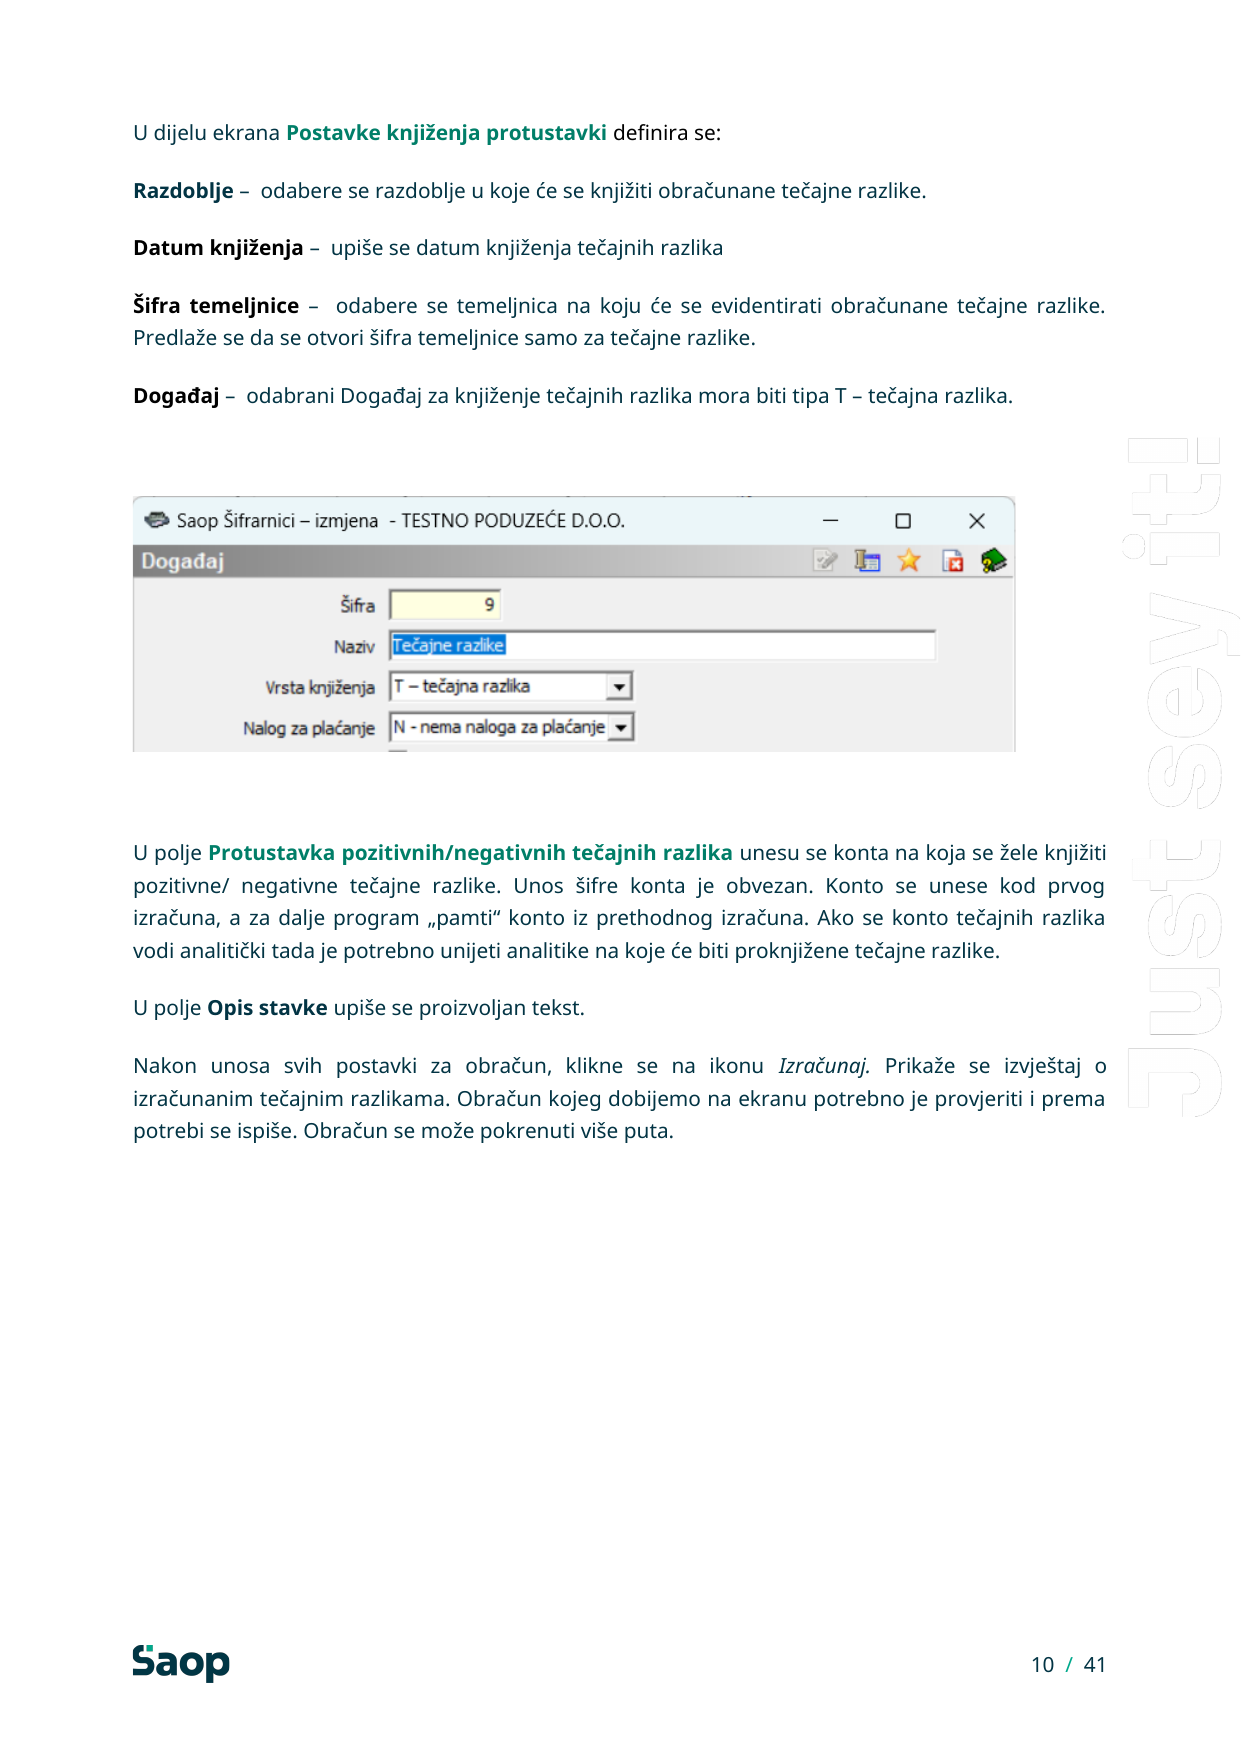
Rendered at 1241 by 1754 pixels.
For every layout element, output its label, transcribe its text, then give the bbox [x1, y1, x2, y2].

text Razdoblje – odabere se razdoblje u koje će se knjižiti obračunane tečajne razlike. [133, 176, 1107, 204]
picture [214, 1659, 222, 1669]
text U polje Protustavka pozitivnih/negativnih tečajnih razlika unesu se konta na koja se žele knjižiti pozitivne/ negativne tečajne razlike. Unos šifre konta je obvezan. Konto se unese kod prvog izračuna, a za dalje program „pamti“ konto iz prethodnog izračuna. Ako se konto tečajnih razlika vodi analitički tada je potrebno unijeti analitike na koje će biti proknjižene tečajne razlike. [133, 838, 1107, 964]
text U polje Opis stavke upiše se proizvoljan tekst. [133, 993, 1107, 1022]
text U dijelu ekrana Postavke knjiženja protustavki definira se: [133, 118, 1107, 147]
picture [132, 1645, 230, 1683]
picture [1123, 438, 1241, 1116]
text Datum knjiženja – upiše se datum knjiženja tečajnih razlika [133, 233, 1107, 262]
picture [132, 496, 1016, 752]
text Nakon unosa svih postavki za obračun, klikne se na ikonu Izračunaj. Prikaže se izvještaj o izračunanim tečajnim razlikama. Obračun kojeg dobijemo na ekranu potrebno je provjeriti i prema potrebi se ispiše. Obračun se može pokrenuti više puta. [133, 1051, 1107, 1145]
text Šifra temeljnice – odabere se temeljnica na koju će se evidentirati obračunane tečajne razlike. Predlaže se da se otvori šifra temeljnice samo za tečajne razlike. [133, 291, 1107, 352]
picture [132, 1659, 147, 1668]
picture [214, 1671, 230, 1683]
text Događaj – odabrani Događaj za knjiženje tečajnih razlika mora biti tipa T – tečajna razlika. [133, 381, 1107, 409]
